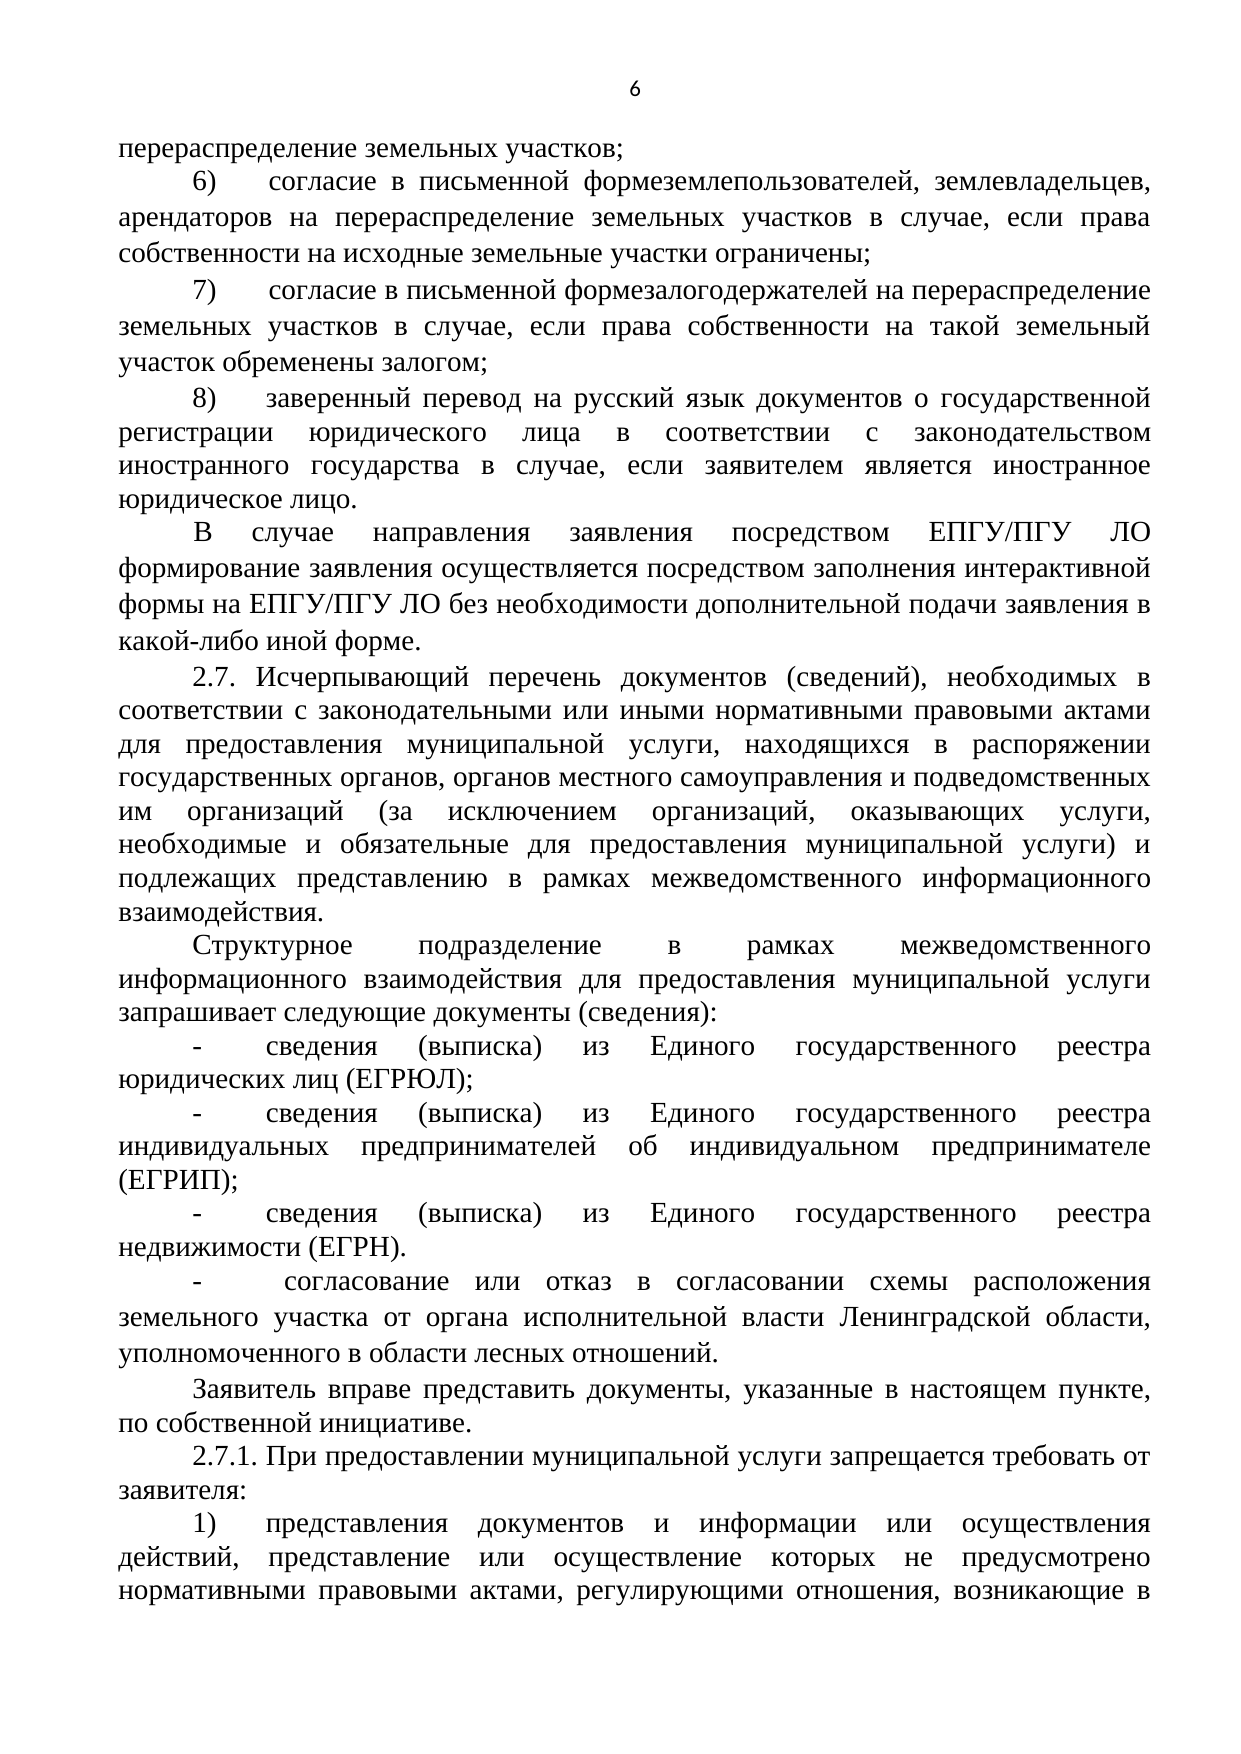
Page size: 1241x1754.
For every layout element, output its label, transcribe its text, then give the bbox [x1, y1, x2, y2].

text 6) согласие в письменной формеземлепользователей, землевладельцев, арендаторов на перераспределение земельных участков в случае, если права собственности на исходные земельные участки ограничены; [118, 163, 1152, 269]
text 2.7.1. При предоставлении муниципальной услуги запрещается требовать от заявителя: [118, 1438, 1152, 1505]
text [118, 130, 1152, 163]
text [118, 1505, 1152, 1606]
text 2.7. Исчерпывающий перечень документов (сведений), необходимых в соответствии с законодательными или иными нормативными правовыми актами для предоставления муниципальной услуги, находящихся в распоряжении государственных органов, органов местного самоуправления и подведомственных им организаций (за исключением организаций, оказывающих услуги, необходимые и обязательные для предоставления муниципальной услуги) и подлежащих представлению в рамках межведомственного информационного взаимодействия. [118, 659, 1152, 927]
text Заявитель вправе представить документы, указанные в настоящем пункте, по собственной инициативе. [118, 1371, 1152, 1438]
text Структурное подразделение в рамках межведомственного информационного взаимодействия для предоставления муниципальной услуги запрашивает следующие документы (сведения): [118, 927, 1152, 1028]
text 7) согласие в письменной формезалогодержателей на перераспределение земельных участков в случае, если права собственности на такой земельный участок обременены залогом; [118, 272, 1152, 378]
text - сведения (выписка) из Единого государственного реестра недвижимости (ЕГРН). [118, 1196, 1152, 1263]
text - сведения (выписка) из Единого государственного реестра индивидуальных предпринимателей об индивидуальном предпринимателе (ЕГРИП); [118, 1095, 1152, 1196]
text 8) заверенный перевод на русский язык документов о государственной регистрации юридического лица в соответствии с законодательством иностранного государства в случае, если заявителем является иностранное юридическое лицо. [118, 380, 1152, 514]
text - сведения (выписка) из Единого государственного реестра юридических лиц (ЕГРЮЛ); [118, 1028, 1152, 1095]
text В случае направления заявления посредством ЕПГУ/ПГУ ЛО формирование заявления осуществляется посредством заполнения интерактивной формы на ЕПГУ/ПГУ ЛО без необходимости дополнительной подачи заявления в какой-либо иной форме. [118, 514, 1152, 656]
text - согласование или отказ в согласовании схемы расположения земельного участка от органа исполнительной власти Ленинградской области, уполномоченного в области лесных отношений. [118, 1263, 1152, 1368]
